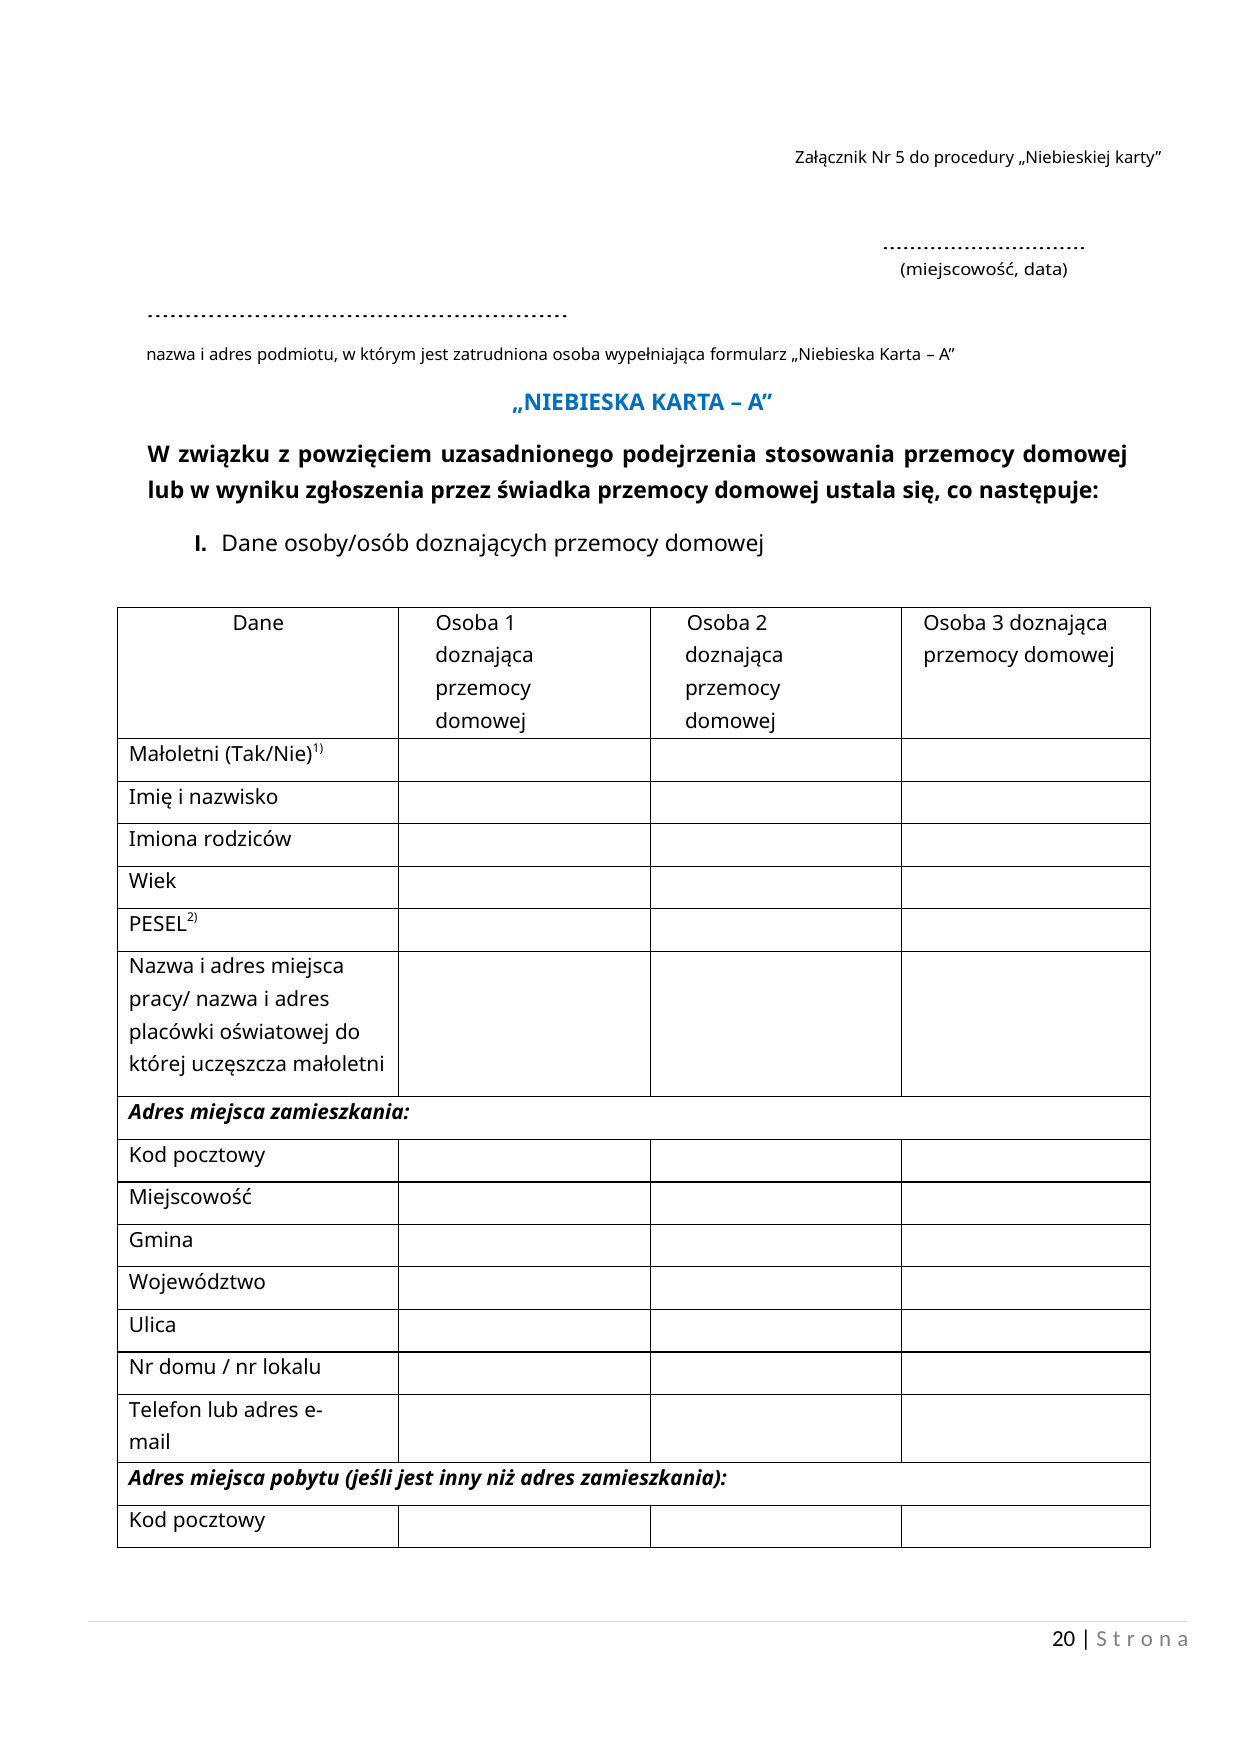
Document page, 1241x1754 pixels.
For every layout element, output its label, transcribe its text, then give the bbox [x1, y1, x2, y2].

table_cell [902, 739, 1150, 781]
text Załącznik Nr 5 do procedury „Niebieskiej karty” [795, 146, 1188, 168]
table_cell Kod pocztowy [118, 1506, 398, 1547]
table_cell Wiek [118, 867, 398, 908]
table_cell [399, 909, 650, 951]
table_cell [651, 1395, 901, 1462]
table_cell [902, 1225, 1150, 1266]
table_cell [902, 867, 1150, 908]
table_header Osoba 1 doznająca przemocy domowej [399, 608, 650, 738]
table_cell [399, 739, 650, 781]
table_cell [651, 1225, 901, 1266]
table_cell [651, 1310, 901, 1351]
table_cell Miejscowość [118, 1183, 398, 1224]
table_cell Nazwa i adres miejsca pracy/ nazwa i adres placówki oświatowej do której uczęszcza małoletni [118, 952, 398, 1096]
table_cell [902, 1140, 1150, 1181]
table_cell [651, 909, 901, 951]
table_cell [651, 782, 901, 823]
list Dane osoby/osób doznających przemocy domowej [194, 527, 1188, 558]
text W związku z powzięciem uzasadnionego podejrzenia stosowania przemocy domowej lub w wyniku zgłoszenia przez świadka przemocy domowej ustala się, co następuje: [147, 438, 1148, 505]
table_cell [399, 824, 650, 866]
table_cell [651, 824, 901, 866]
table_cell [651, 867, 901, 908]
table_header Osoba 3 doznająca przemocy domowej [902, 608, 1150, 738]
table_cell [399, 1310, 650, 1351]
table_cell Nr domu / nr lokalu [118, 1353, 398, 1394]
table_cell [902, 1183, 1150, 1224]
text ………………………………………………. [146, 300, 1188, 323]
table_cell [651, 952, 901, 1096]
table_cell Adres miejsca pobytu (jeśli jest inny niż adres zamieszkania): [118, 1463, 1150, 1504]
table_cell Województwo [118, 1267, 398, 1309]
table_cell Imię i nazwisko [118, 782, 398, 823]
table_cell [902, 824, 1150, 866]
table_header Dane [118, 608, 398, 738]
table_cell [902, 1506, 1150, 1547]
table_cell PESEL2) [118, 909, 398, 951]
text nazwa i adres podmiotu, w którym jest zatrudniona osoba wypełniająca formularz „Niebieska Karta – A” [146, 343, 1188, 365]
table_cell [399, 952, 650, 1096]
table_cell Kod pocztowy [118, 1140, 398, 1181]
table_cell [651, 1506, 901, 1547]
table_cell [399, 867, 650, 908]
table_cell [399, 1225, 650, 1266]
table_cell [902, 1395, 1150, 1462]
table_cell [651, 1140, 901, 1181]
table_cell [902, 952, 1150, 1096]
table_cell [902, 782, 1150, 823]
table_cell [902, 909, 1150, 951]
table_cell [399, 1353, 650, 1394]
table_cell [902, 1353, 1150, 1394]
table_cell [651, 1183, 901, 1224]
table_cell [399, 1140, 650, 1181]
table_cell Gmina [118, 1225, 398, 1266]
table_cell [902, 1267, 1150, 1309]
table_header Osoba 2 doznająca przemocy domowej [651, 608, 901, 738]
table_cell [902, 1310, 1150, 1351]
table_cell Adres miejsca zamieszkania: [118, 1097, 1150, 1139]
table_cell Telefon lub adres e- mail [118, 1395, 398, 1462]
text „NIEBIESKA KARTA – A” [186, 385, 1098, 417]
table_cell [399, 1395, 650, 1462]
table_cell [399, 1183, 650, 1224]
table_cell [651, 1267, 901, 1309]
table_cell Małoletni (Tak/Nie)1) [118, 739, 398, 781]
table_cell [399, 1506, 650, 1547]
table_cell [399, 1267, 650, 1309]
table_cell [399, 782, 650, 823]
table_cell [651, 739, 901, 781]
table_cell Imiona rodziców [118, 824, 398, 866]
table_cell [651, 1353, 901, 1394]
table_cell Ulica [118, 1310, 398, 1351]
text ………………………… (miejscowość, data) [882, 231, 1188, 280]
